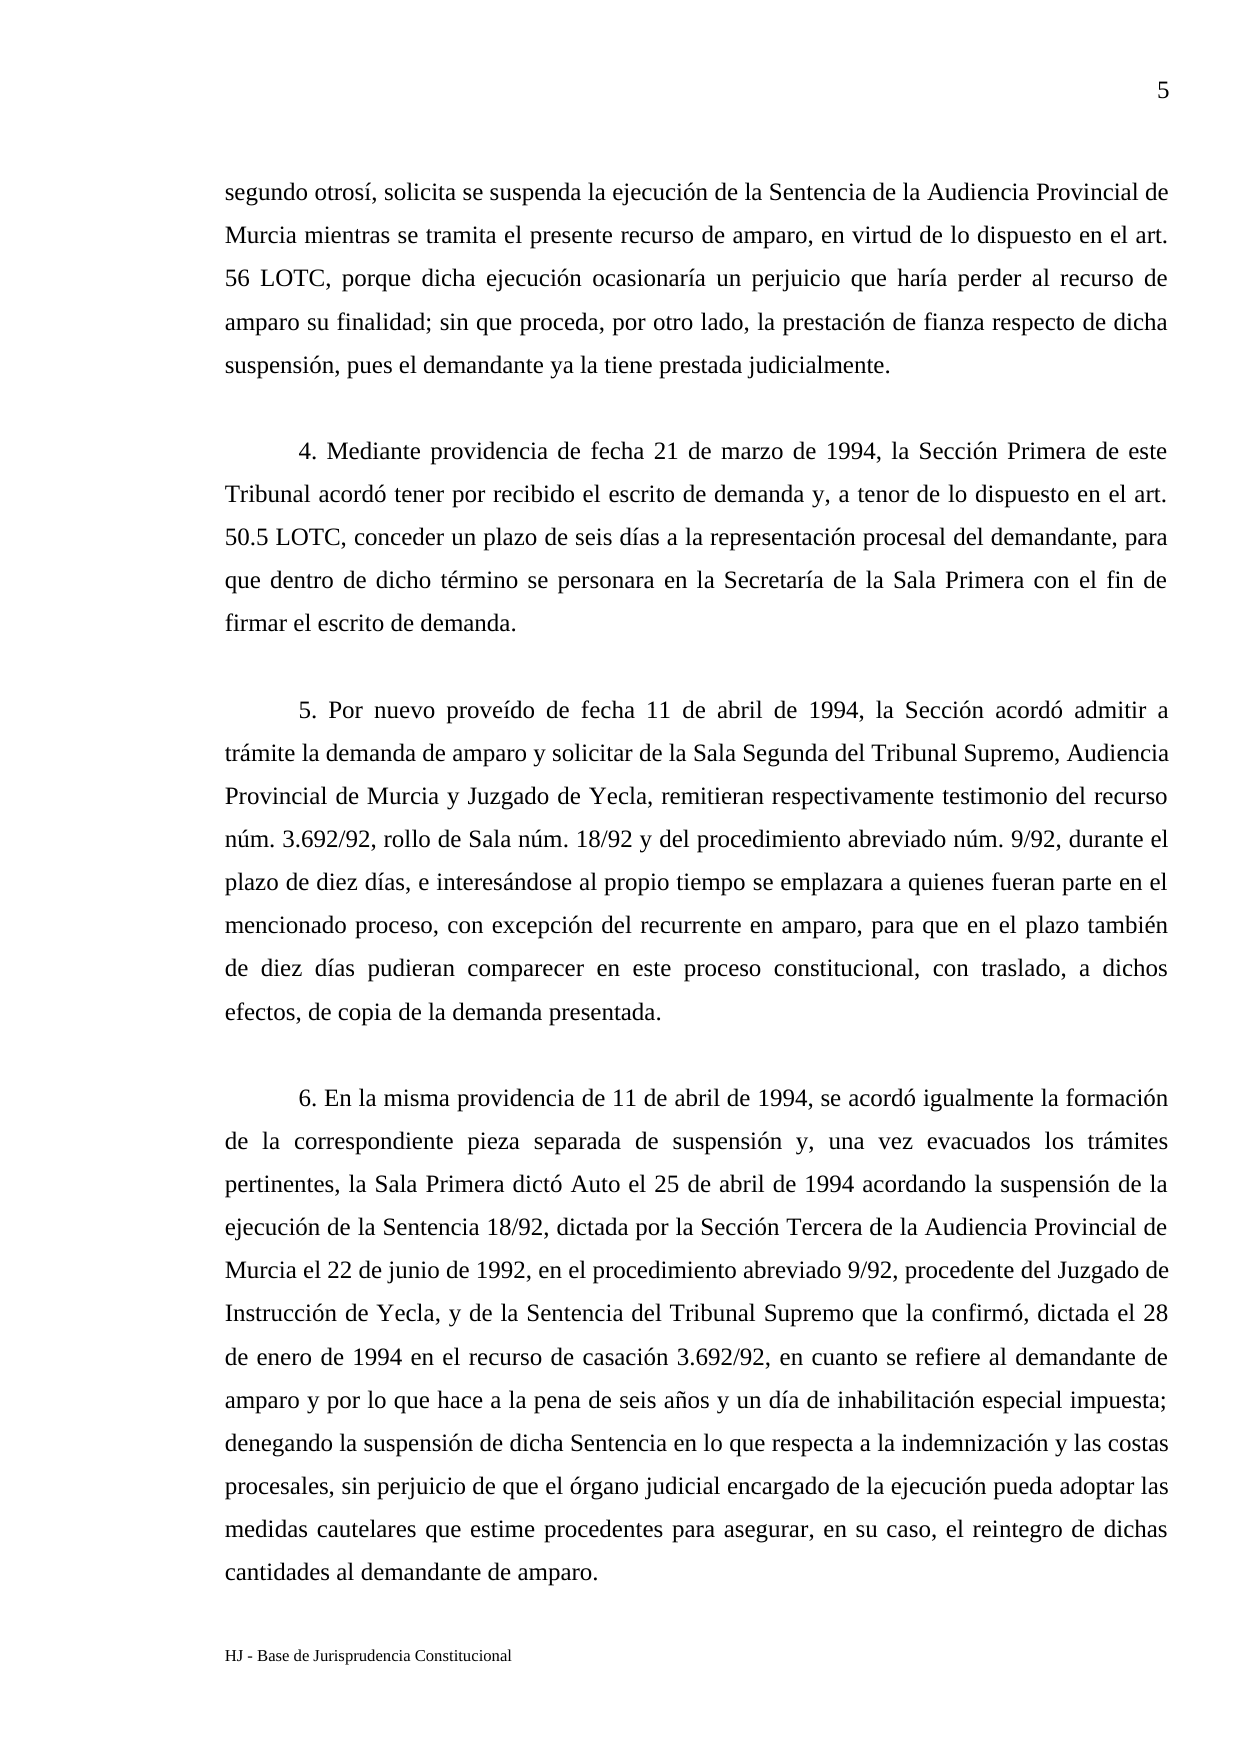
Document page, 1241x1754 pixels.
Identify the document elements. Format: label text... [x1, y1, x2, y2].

text 4. Mediante providencia de fecha 21 de marzo de 1994, la Sección Primera de este Tribunal acordó tener por recibido el escrito de demanda y, a tenor de lo dispuesto en el art. 50.5 LOTC, conceder un plazo de seis días a la representación procesal del demandante, para que dentro de dicho término se personara en la Secretaría de la Sala Primera con el fin de firmar el escrito de demanda. [224, 436, 1169, 637]
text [224, 177, 1169, 378]
text 5. Por nuevo proveído de fecha 11 de abril de 1994, la Sección acordó admitir a trámite la demanda de amparo y solicitar de la Sala Segunda del Tribunal Supremo, Audiencia Provincial de Murcia y Juzgado de Yecla, remitieran respectivamente testimonio del recurso núm. 3.692/92, rollo de Sala núm. 18/92 y del procedimiento abreviado núm. 9/92, durante el plazo de diez días, e interesándose al propio tiempo se emplazara a quienes fueran parte en el mencionado proceso, con excepción del recurrente en amparo, para que en el plazo también de diez días pudieran comparecer en este proceso constitucional, con traslado, a dichos efectos, de copia de la demanda presentada. [224, 695, 1169, 1025]
text 6. En la misma providencia de 11 de abril de 1994, se acordó igualmente la formación de la correspondiente pieza separada de suspensión y, una vez evacuados los trámites pertinentes, la Sala Primera dictó Auto el 25 de abril de 1994 acordando la suspensión de la ejecución de la Sentencia 18/92, dictada por la Sección Tercera de la Audiencia Provincial de Murcia el 22 de junio de 1992, en el procedimiento abreviado 9/92, procedente del Juzgado de Instrucción de Yecla, y de la Sentencia del Tribunal Supremo que la confirmó, dictada el 28 de enero de 1994 en el recurso de casación 3.692/92, en cuanto se refiere al demandante de amparo y por lo que hace a la pena de seis años y un día de inhabilitación especial impuesta; denegando la suspensión de dicha Sentencia en lo que respecta a la indemnización y las costas procesales, sin perjuicio de que el órgano judicial encargado de la ejecución pueda adoptar las medidas cautelares que estime procedentes para asegurar, en su caso, el reintegro de dichas cantidades al demandante de amparo. [224, 1083, 1169, 1586]
